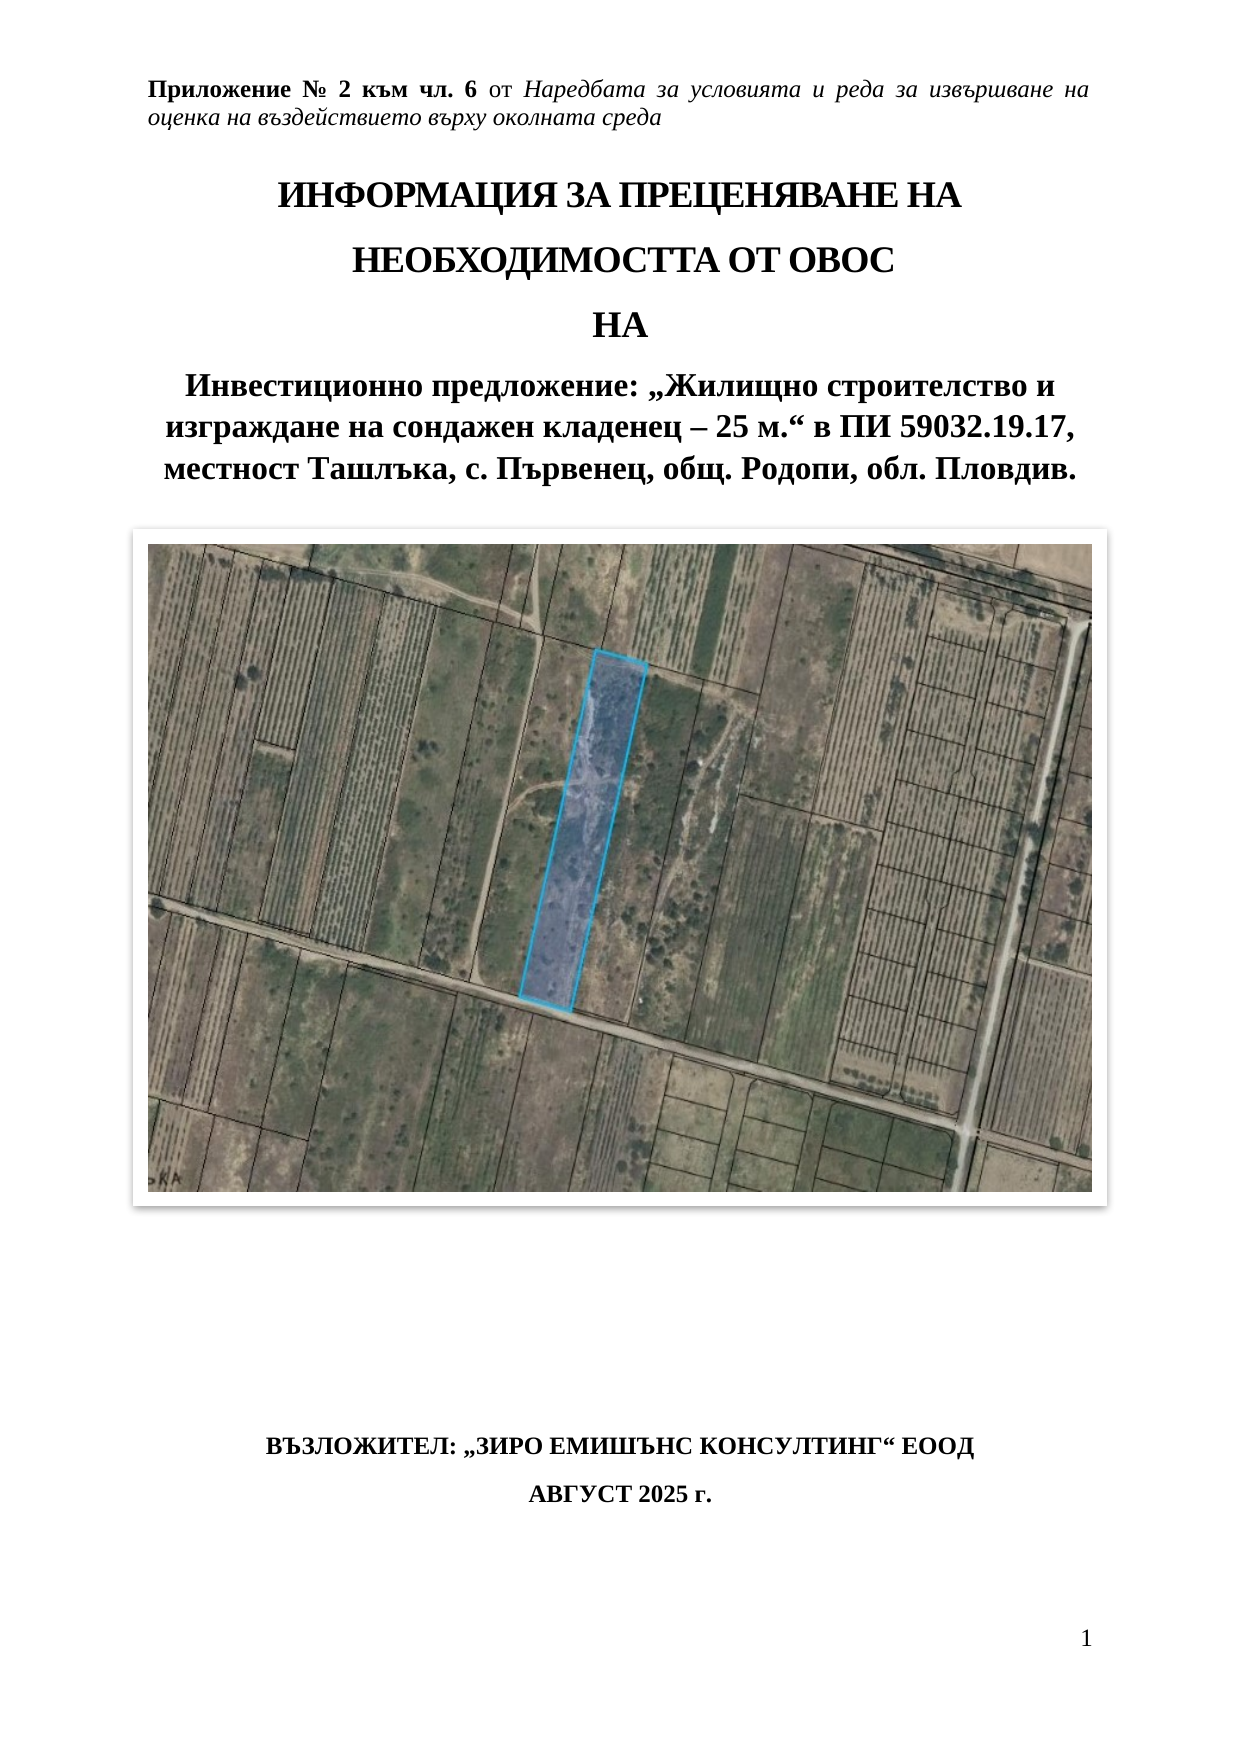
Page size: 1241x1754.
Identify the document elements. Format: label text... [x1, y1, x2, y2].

text ВЪЗЛОЖИТЕЛ: „ЗИРО ЕМИШЪНС КОНСУЛТИНГ“ ЕООД [148, 1431, 1093, 1460]
text НА [148, 302, 1093, 345]
picture [148, 544, 1092, 1192]
text Инвестиционно предложение: „Жилищно строителство и изграждане на сондажен кладенец – 25 м.“ в ПИ 59032.19.17, местност Ташлъка, с. Първенец, общ. Родопи, обл. Пловдив. [148, 365, 1093, 486]
text АВГУСТ 2025 г. [148, 1479, 1093, 1508]
title ИНФОРМАЦИЯ ЗА ПРЕЦЕНЯВАНЕ НА [148, 173, 1093, 216]
title НЕОБХОДИМОСТТА ОТ ОВОС [148, 237, 1093, 280]
